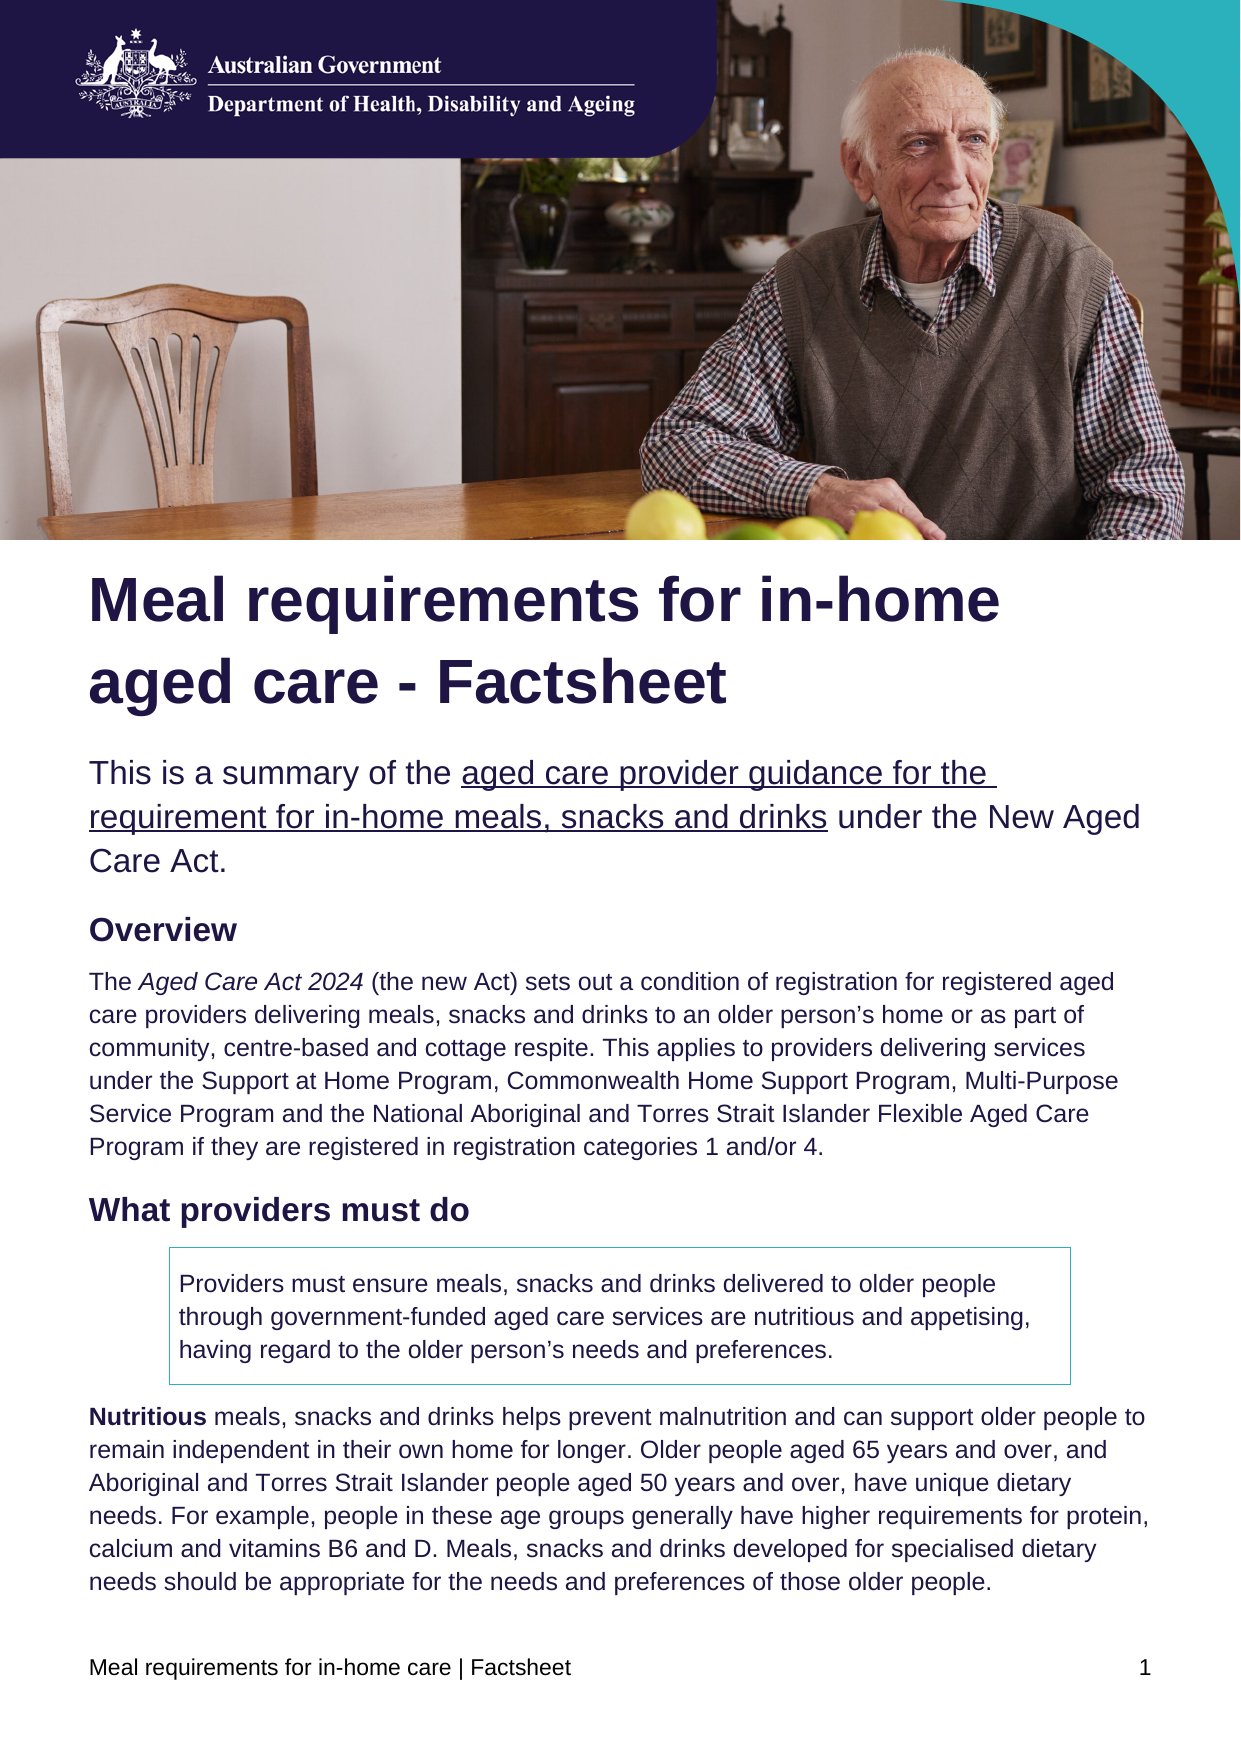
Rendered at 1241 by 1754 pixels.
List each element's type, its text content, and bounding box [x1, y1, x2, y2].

subtitle Overview [89, 910, 1152, 949]
subtitle Meal requirements for in-home aged care - Factsheet [89, 562, 1152, 717]
picture [0, 0, 1240, 347]
text The Aged Care Act 2024 (the new Act) sets out a condition of registration for registered aged care providers delivering meals, snacks and drinks to an older person’s home or as part of community, centre-based and cottage respite. This applies to providers delivering services under the Support at Home Program, Commonwealth Home Support Program, Multi-Purpose Service Program and the National Aboriginal and Torres Strait Islander Flexible Aged Care Program if they are registered in registration categories 1 and/or 4. [89, 967, 1152, 1161]
subtitle What providers must do [89, 1190, 1152, 1228]
text This is a summary of the aged care provider guidance for the requirement for in-home meals, snacks and drinks under the New Aged Care Act. [89, 753, 1152, 879]
text Nutritious meals, snacks and drinks helps prevent malnutrition and can support older people to remain independent in their own home for longer. Older people aged 65 years and over, and Aboriginal and Torres Strait Islander people aged 50 years and over, have unique dietary needs. For example, people in these age groups generally have higher requirements for protein, calcium and vitamins B6 and D. Meals, snacks and drinks developed for specialised dietary needs should be appropriate for the needs and preferences of those older people. [89, 1402, 1152, 1596]
text Providers must ensure meals, snacks and drinks delivered to older people through government-funded aged care services are nutritious and appetising, having regard to the older person’s needs and preferences. [170, 1248, 1070, 1384]
